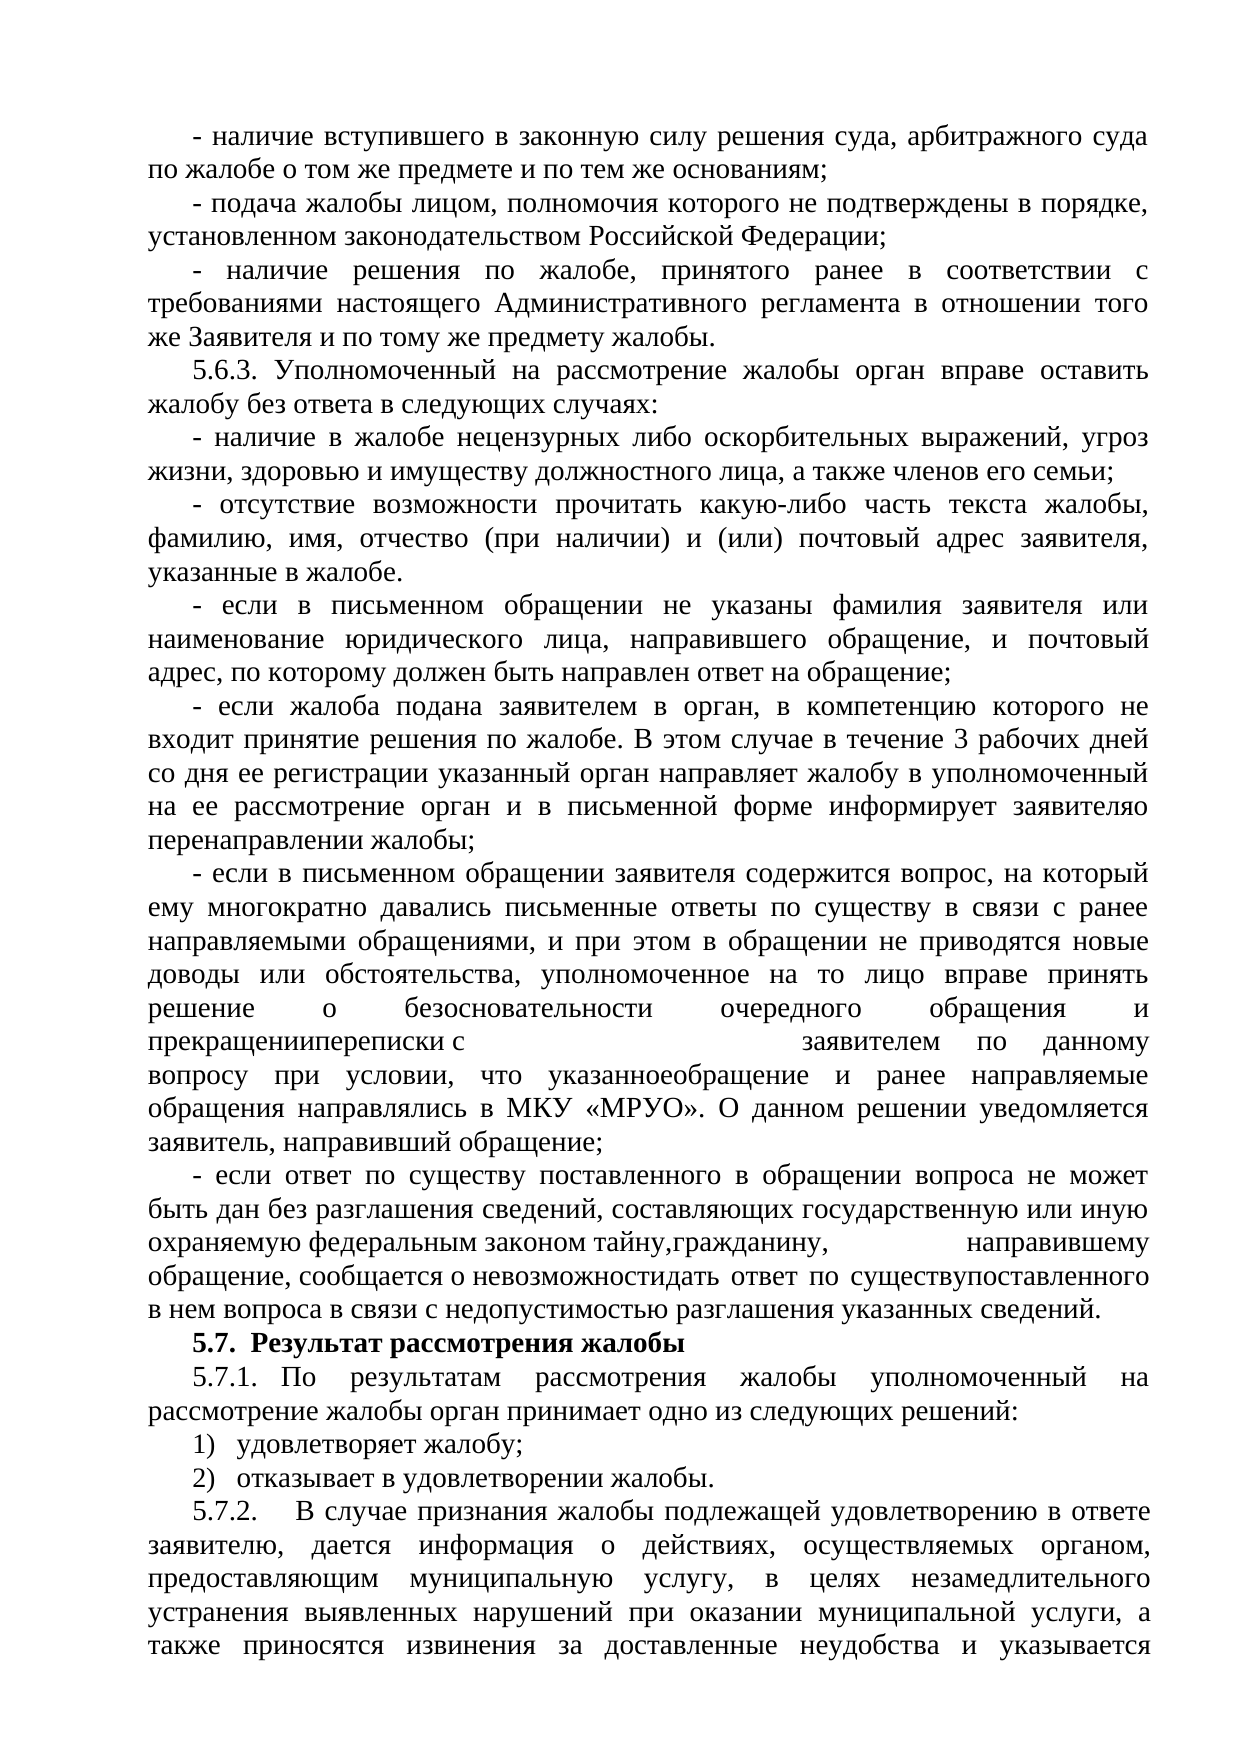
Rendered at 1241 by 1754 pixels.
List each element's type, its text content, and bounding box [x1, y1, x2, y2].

text - отсутствие возможности прочитать какую-либо часть текста жалобы, фамилию, имя, отчество (при наличии) и (или) почтовый адрес заявителя, указанные в жалобе. [148, 487, 1150, 588]
text - если жалоба подана заявителем в орган, в компетенцию которого не входит принятие решения по жалобе. В этом случае в течение 3 рабочих дней со дня ее регистрации указанный орган направляет жалобу в уполномоченный на ее рассмотрение орган и в письменной форме информирует заявителяо перенаправлении жалобы; [148, 688, 1150, 856]
text 5.7. Результат рассмотрения жалобы [148, 1326, 1152, 1359]
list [148, 1493, 1152, 1661]
text - если в письменном обращении не указаны фамилия заявителя или наименование юридического лица, направившего обращение, и почтовый адрес, по которому должен быть направлен ответ на обращение; [148, 588, 1150, 688]
text - наличие решения по жалобе, принятого ранее в соответствии с требованиями настоящего Административного регламента в отношении того же Заявителя и по тому же предмету жалобы. [148, 252, 1150, 353]
text - если в письменном обращении заявителя содержится вопрос, на который ему многократно давались письменные ответы по существу в связи с ранее направляемыми обращениями, и при этом в обращении не приводятся новые доводы или обстоятельства, уполномоченное на то лицо вправе принять решение о безосновательности очередного обращения и прекращениипереписки с заявителем по данному вопросу при условии, что указанноеобращение и ранее направляемые обращения направлялись в МКУ «МРУО». О данном решении уведомляется заявитель, направивший обращение; [148, 856, 1150, 1158]
text - наличие в жалобе нецензурных либо оскорбительных выражений, угроз жизни, здоровью и имуществу должностного лица, а также членов его семьи; [148, 420, 1150, 487]
list отказывает в удовлетворении жалобы. [148, 1460, 1152, 1493]
list удовлетворяет жалобу; [148, 1426, 1152, 1460]
text - подача жалобы лицом, полномочия которого не подтверждены в порядке, установленном законодательством Российской Федерации; [148, 185, 1149, 252]
list По результатам рассмотрения жалобы уполномоченный на рассмотрение жалобы орган принимает одно из следующих решений: [148, 1359, 1150, 1426]
text - наличие вступившего в законную силу решения суда, арбитражного суда по жалобе о том же предмете и по тем же основаниям; [148, 118, 1149, 185]
text 5.6.3. Уполномоченный на рассмотрение жалобы орган вправе оставить жалобу без ответа в следующих случаях: [148, 353, 1150, 420]
text - если ответ по существу поставленного в обращении вопроса не может быть дан без разглашения сведений, составляющих государственную или иную охраняемую федеральным законом тайну, гражданину, направившему обращение, сообщается о невозможности дать ответ по существупоставленного в нем вопроса в связи с недопустимостью разглашения указанных сведений. [148, 1158, 1150, 1326]
